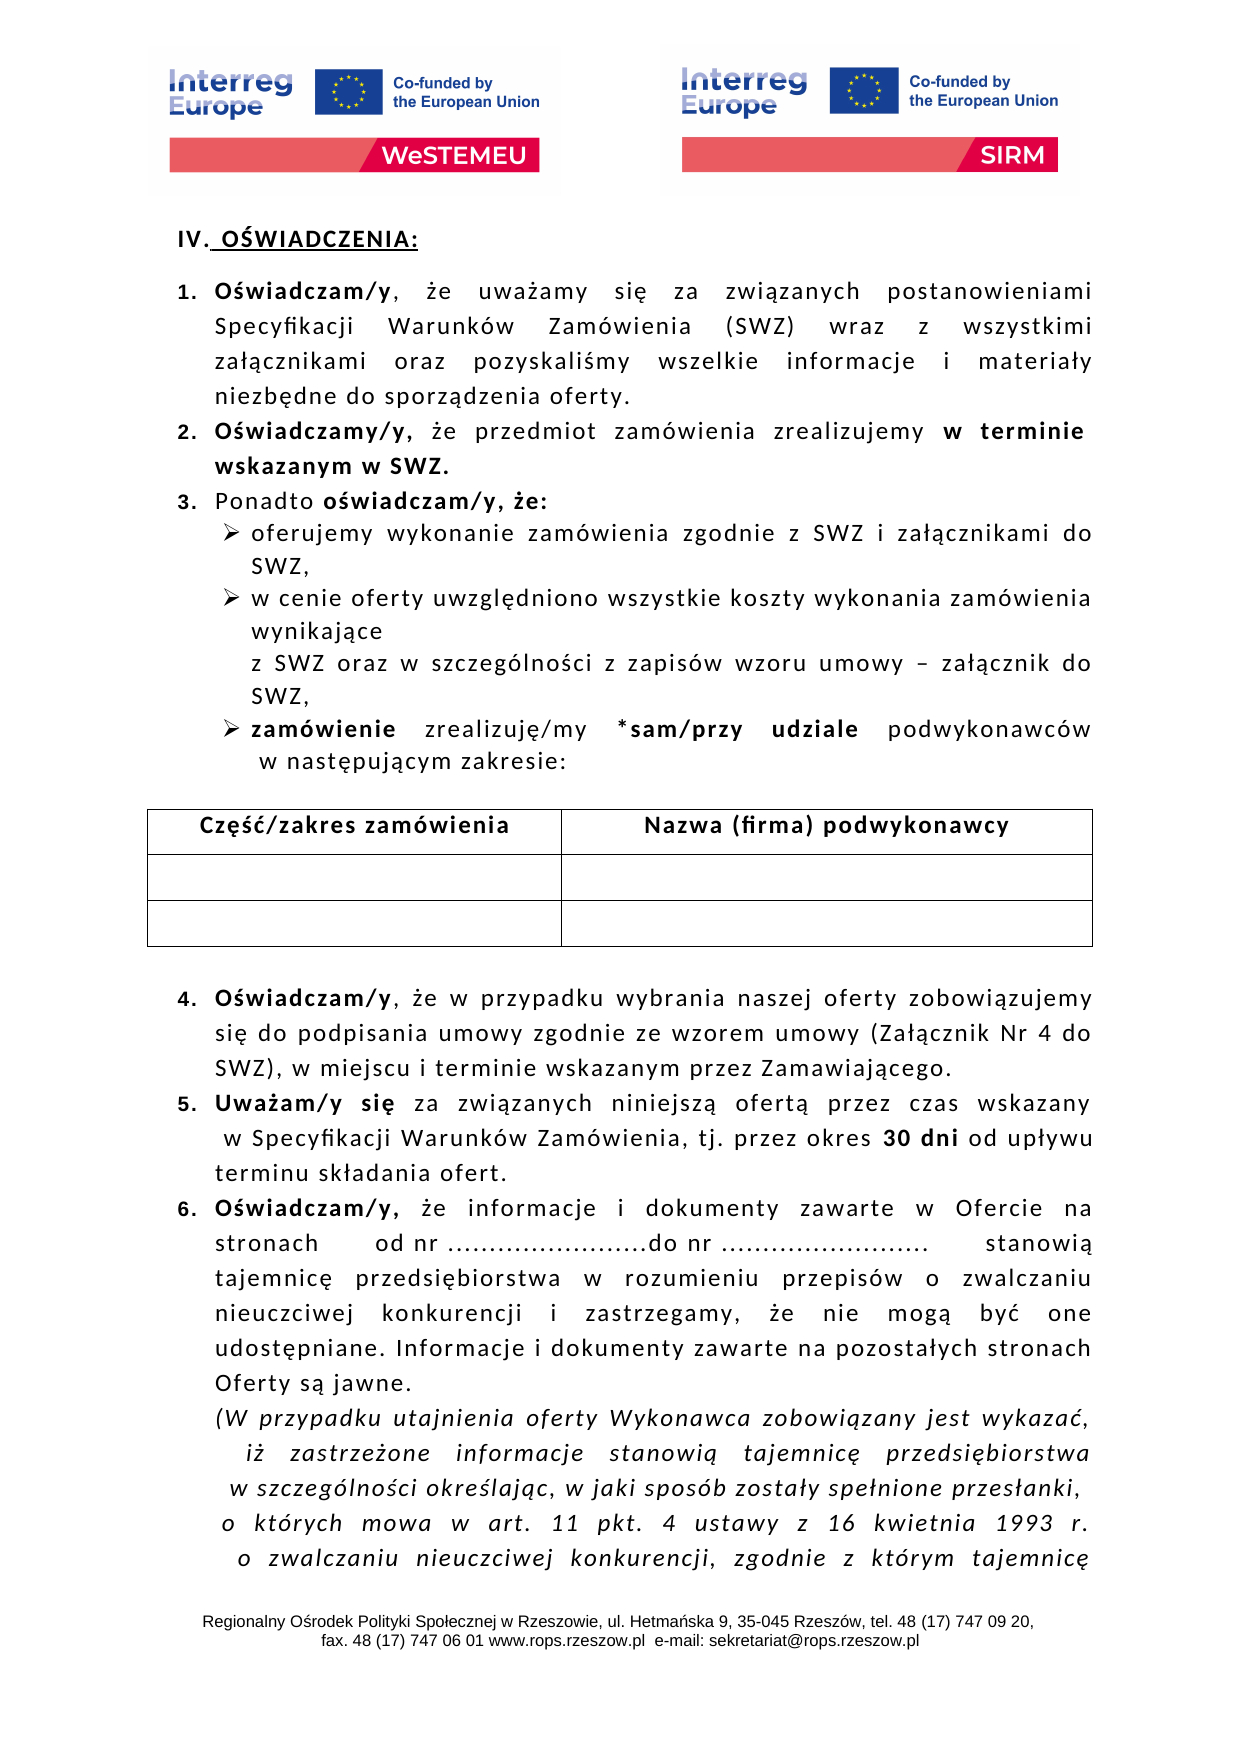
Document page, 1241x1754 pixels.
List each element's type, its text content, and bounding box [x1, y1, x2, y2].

list Oświadczam/y, że w przypadku wybrania naszej oferty zobowiązujemy się do podpisania umowy zgodnie ze wzorem umowy (Załącznik Nr 4 do SWZ), w miejscu i terminie wskazanym przez Zamawiającego. [177, 982, 1093, 1082]
list zamówienie zrealizuję/my *sam/przy udziale podwykonawców w następującym zakresie: [222, 713, 1093, 776]
list Uważam/y się za związanych niniejszą ofertą przez czas wskazany w Specyfikacji Warunków Zamówienia, tj. przez okres 30 dni od upływu terminu składania ofert. [177, 1087, 1093, 1187]
table_cell [148, 855, 561, 900]
list oferujemy wykonanie zamówienia zgodnie z SWZ i załącznikami do SWZ, [222, 517, 1093, 580]
table_cell [562, 855, 1092, 900]
list Ponadto oświadczam/y, że: [177, 485, 1093, 515]
picture [147, 46, 562, 196]
list Oświadczamy/y, że przedmiot zamówienia zrealizujemy w terminie wskazanym w SWZ. [177, 415, 1084, 480]
table_header Część/zakres zamówienia [148, 810, 561, 854]
list Oświadczam/y, że informacje i dokumenty zawarte w Ofercie na stronach od nr ........................do nr ......................... stanowią tajemnicę przedsiębiorstwa w rozumieniu przepisów o zwalczaniu nieuczciwej konkurencji i zastrzegamy, że nie mogą być one udostępniane. Informacje i dokumenty zawarte na pozostałych stronach Oferty są jawne. [177, 1192, 1093, 1397]
table_cell [562, 901, 1092, 946]
picture [659, 44, 1080, 196]
table_header Nazwa (firma) podwykonawcy [562, 810, 1092, 854]
table_cell [148, 901, 561, 946]
list OŚWIADCZENIA: [177, 223, 1093, 254]
list w cenie oferty uwzględniono wszystkie koszty wykonania zamówienia wynikające z SWZ oraz w szczególności z zapisów wzoru umowy – załącznik do SWZ, [222, 582, 1093, 711]
list Oświadczam/y, że uważamy się za związanych postanowieniami Specyfikacji Warunków Zamówienia (SWZ) wraz z wszystkimi załącznikami oraz pozyskaliśmy wszelkie informacje i materiały niezbędne do sporządzenia oferty. [177, 275, 1093, 410]
